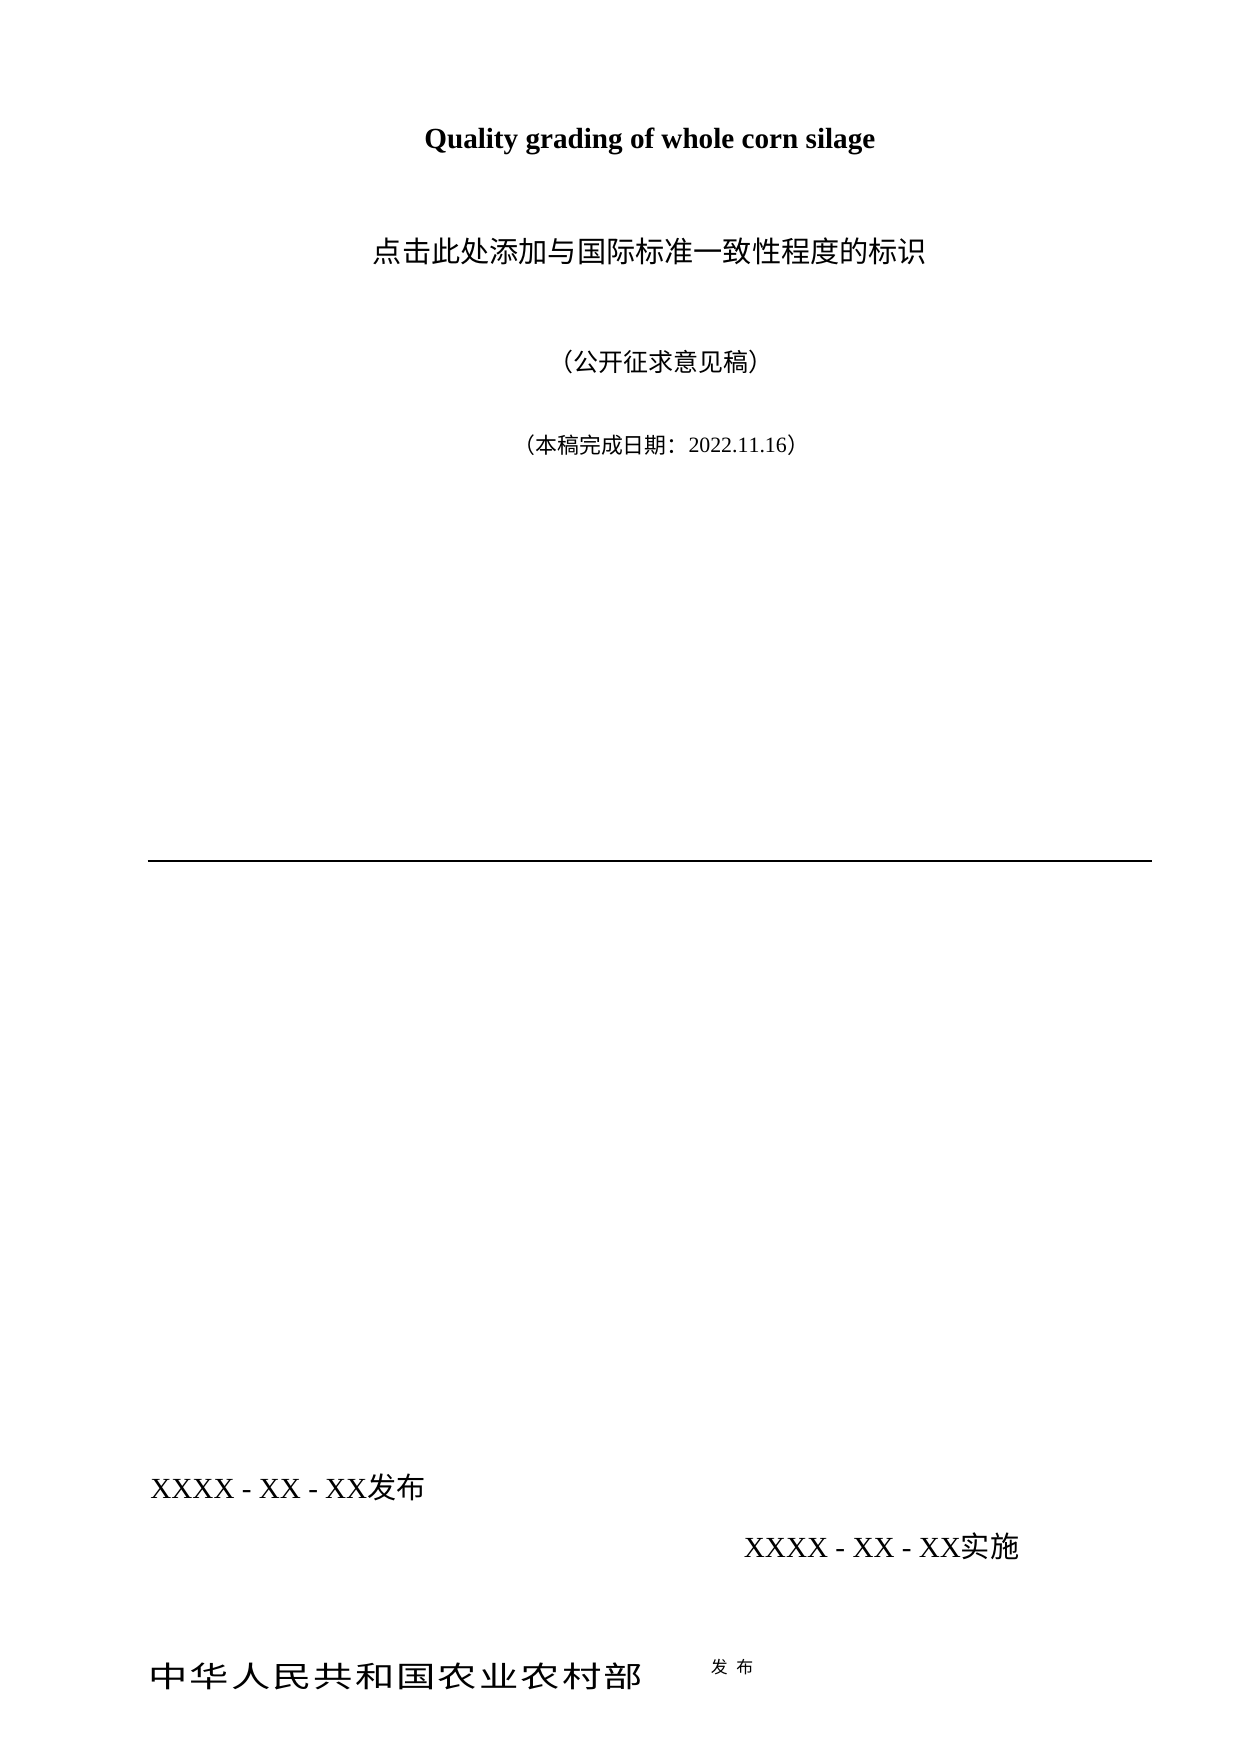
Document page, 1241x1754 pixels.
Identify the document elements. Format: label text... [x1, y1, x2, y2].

text 中华人民共和国农业农村部 发布 [148, 1654, 753, 1696]
text XXXX - XX - XX发布 [150, 1464, 426, 1507]
text XXXX - XX - XX实施 [743, 1523, 1019, 1566]
text 点击此处添加与国际标准一致性程度的标识 [148, 217, 1152, 282]
table_cell （本稿完成日期：2022.11.16） [148, 409, 1174, 477]
text Quality grading of whole corn silage [148, 106, 1152, 171]
table_header （公开征求意见稿） [148, 282, 1174, 409]
